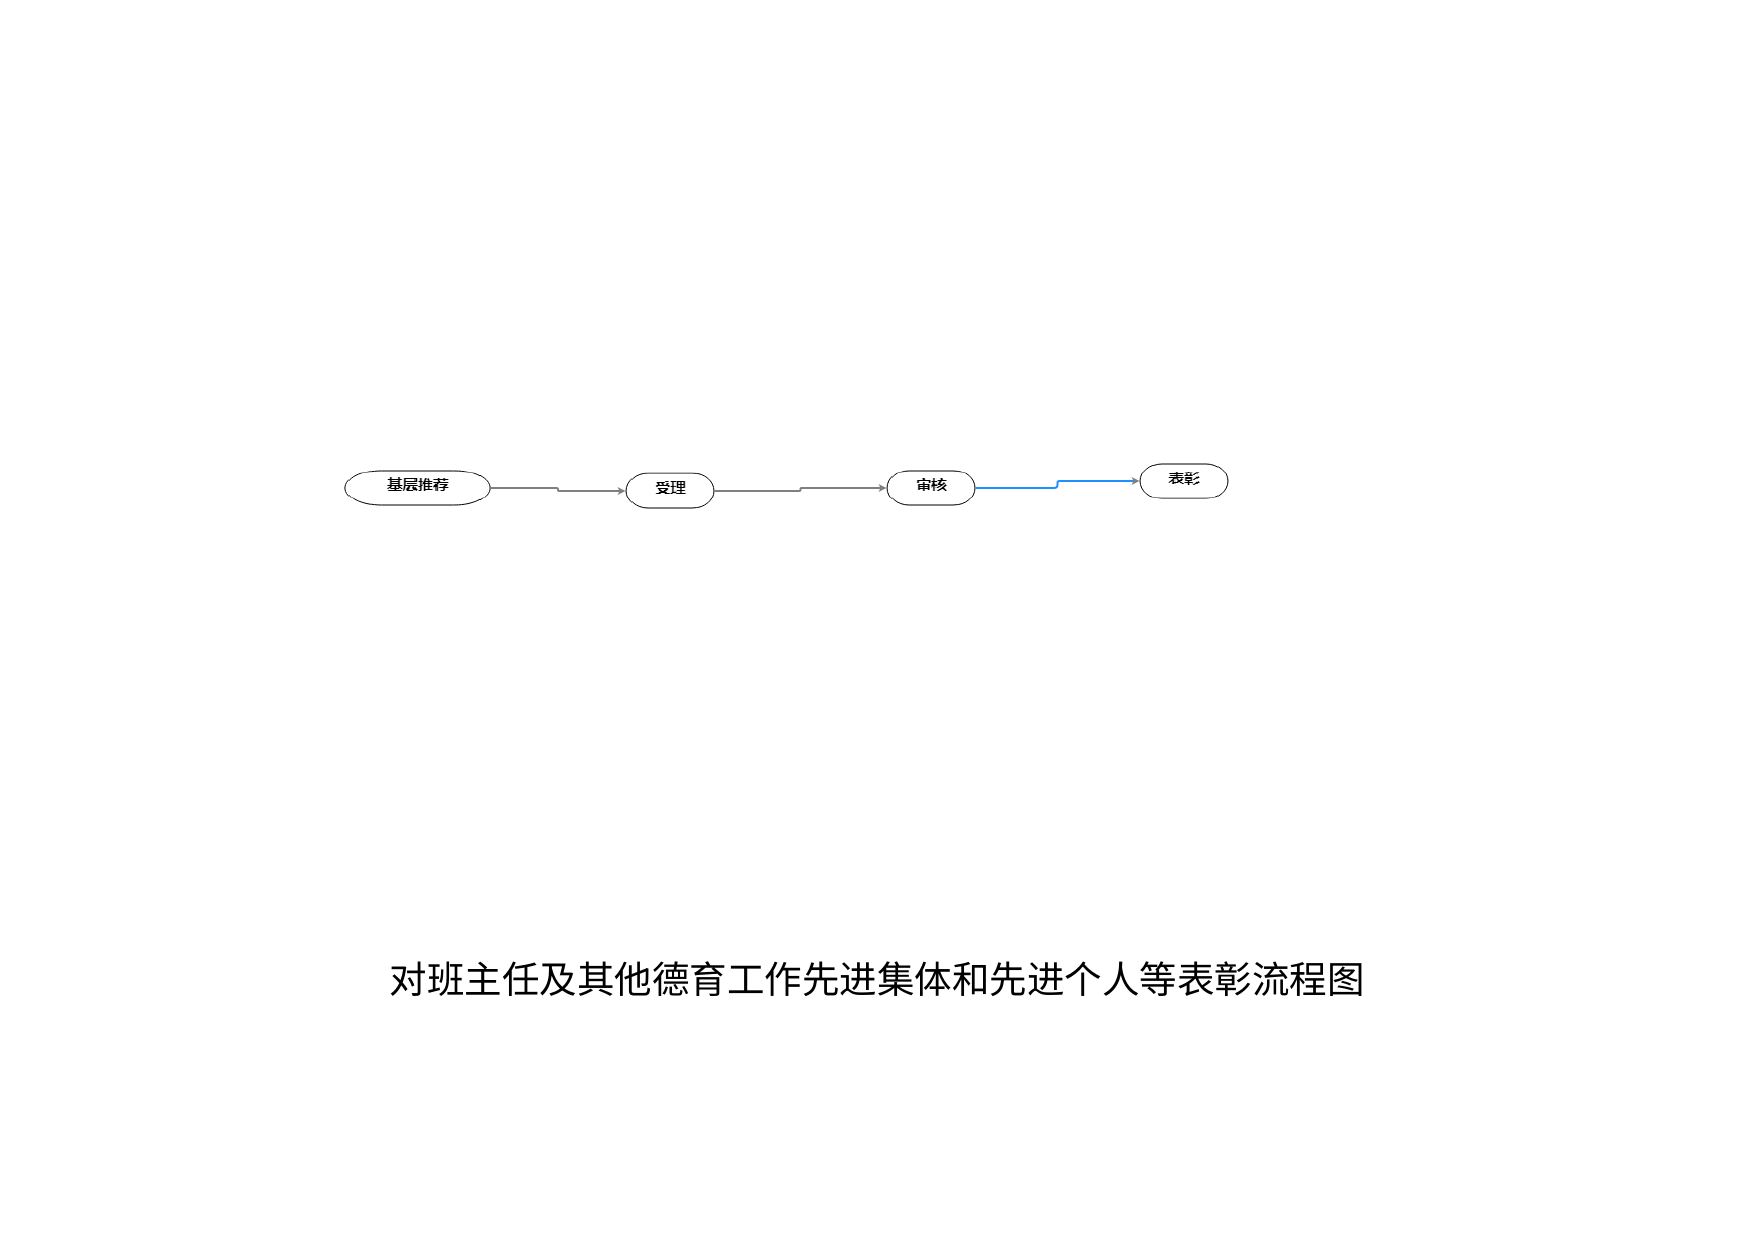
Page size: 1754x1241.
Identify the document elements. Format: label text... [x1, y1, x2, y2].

picture [263, 267, 1583, 879]
text 对班主任及其他德育工作先进集体和先进个人等表彰流程图 [150, 945, 1604, 1010]
